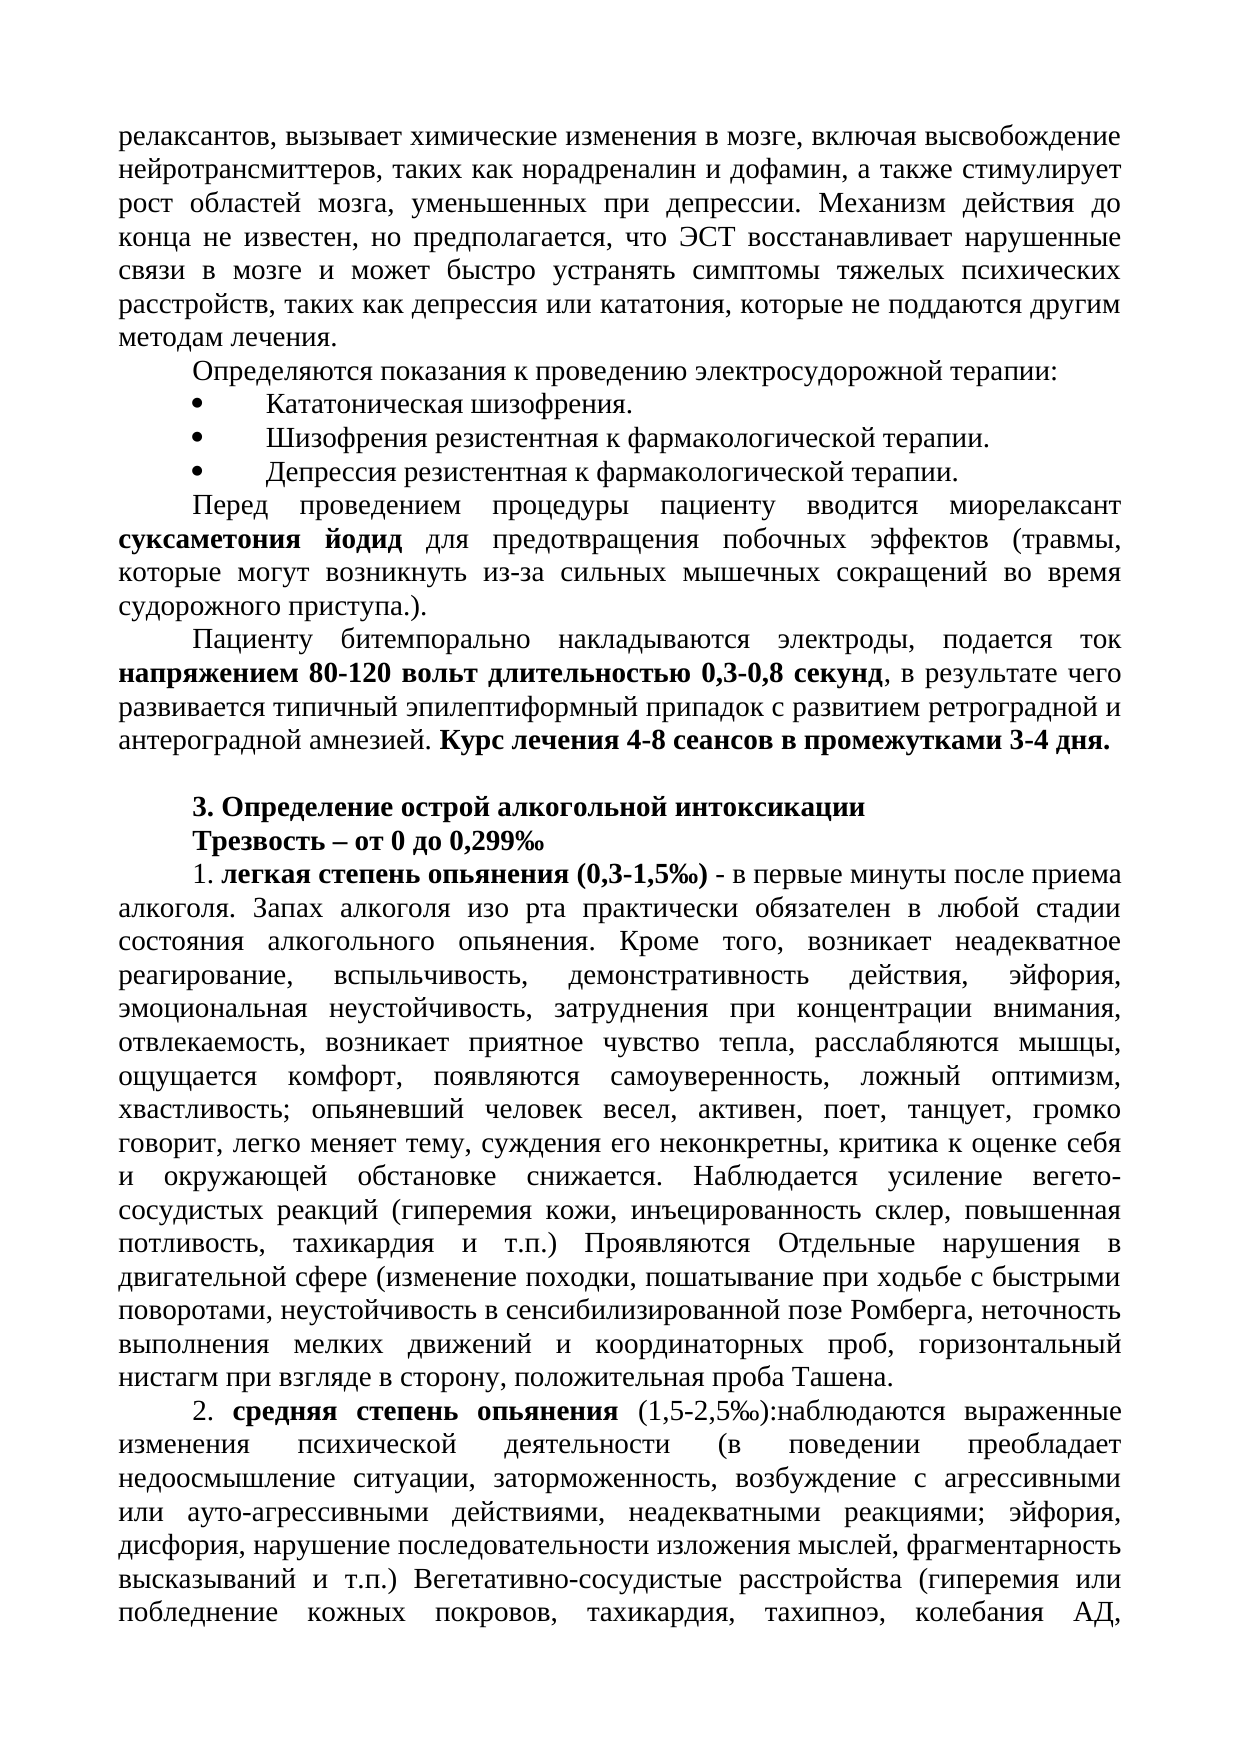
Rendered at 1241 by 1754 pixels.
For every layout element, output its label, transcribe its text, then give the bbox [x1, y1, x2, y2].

text 1. легкая степень опьянения (0,3-1,5‰) - в первые минуты после приема алкоголя. Запах алкоголя изо рта практически обязателен в любой стадии состояния алкогольного опьянения. Кроме того, возникает неадекватное реагирование, вспыльчивость, демонстративность действия, эйфория, эмоциональная неустойчивость, затруднения при концентрации внимания, отвлекаемость, возникает приятное чувство тепла, расслабляются мышцы, ощущается комфорт, появляются самоуверенность, ложный оптимизм, хвастливость; опьяневший человек весел, активен, поет, танцует, громко говорит, легко меняет тему, суждения его неконкретны, критика к оценке себя и окружающей обстановке снижается. Наблюдается усиление вегето-сосудистых реакций (гиперемия кожи, инъецированность склер, повышенная потливость, тахикардия и т.п.) Проявляются Отдельные нарушения в двигательной сфере (изменение походки, пошатывание при ходьбе с быстрыми поворотами, неустойчивость в сенсибилизированной позе Ромберга, неточность выполнения мелких движений и координаторных проб, горизонтальный нистагм при взгляде в сторону, положительная проба Ташена. [118, 856, 1122, 1393]
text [118, 118, 1122, 353]
text Перед проведением процедуры пациенту вводится миорелаксант суксаметония йодид для предотвращения побочных эффектов (травмы, которые могут возникнуть из-за сильных мышечных сокращений во время судорожного приступа.). [118, 487, 1122, 622]
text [118, 1393, 1122, 1628]
text Определяются показания к проведению электросудорожной терапии: [118, 353, 1122, 386]
list Шизофрения резистентная к фармакологической терапии. [118, 420, 1122, 454]
text Пациенту битемпорально накладываются электроды, подается ток напряжением 80-120 вольт длительностью 0,3-0,8 секунд, в результате чего развивается типичный эпилептиформный припадок с развитием ретроградной и антероградной амнезией. Курс лечения 4-8 сеансов в промежутками 3-4 дня. [118, 622, 1122, 756]
text Трезвость – от 0 до 0,299‰ [118, 823, 1122, 856]
text 3. Определение острой алкогольной интоксикации [118, 789, 1122, 823]
list Кататоническая шизофрения. [118, 386, 1122, 420]
list Депрессия резистентная к фармакологической терапии. [118, 454, 1122, 487]
